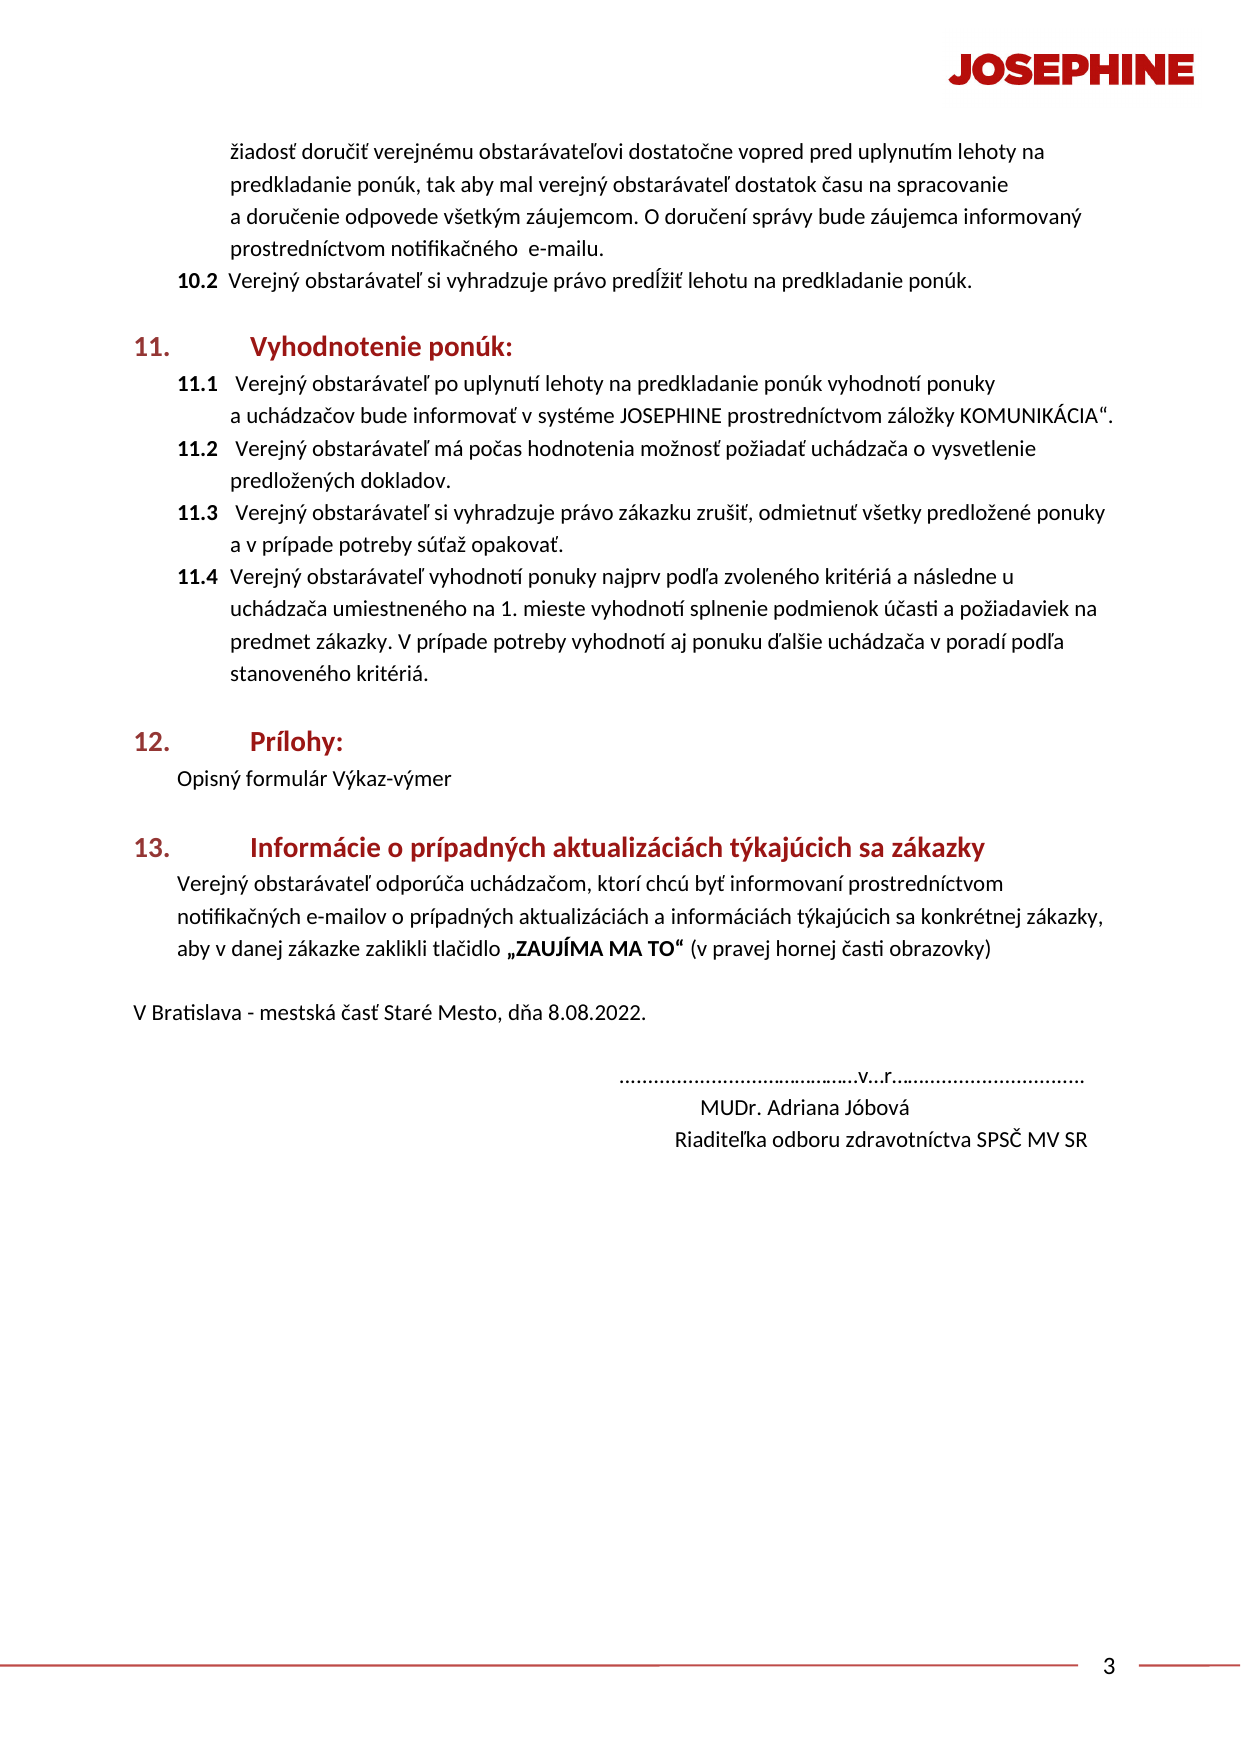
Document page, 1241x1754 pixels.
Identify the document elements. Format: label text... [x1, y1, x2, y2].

list V Bratislava - mestská časť Staré Mesto, dňa 8.08.2022. [133, 998, 1115, 1026]
text 11.1 Verejný obstarávateľ po uplynutí lehoty na predkladanie ponúk vyhodnotí ponuky a uchádzačov bude informovať v systéme JOSEPHINE prostredníctvom záložky KOMUNIKÁCIA“. [177, 369, 1115, 429]
list Vyhodnotenie ponúk: [133, 328, 1115, 364]
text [177, 137, 1115, 262]
text MUDr. Adriana Jóbová [133, 1093, 1115, 1121]
text .........................………………v…r……............................ [114, 1061, 1086, 1089]
text 11.3 Verejný obstarávateľ si vyhradzuje právo zákazku zrušiť, odmietnuť všetky predložené ponuky a v prípade potreby súťaž opakovať. [177, 498, 1115, 558]
text Opisný formulár Výkaz-výmer [177, 764, 1115, 792]
list Verejný obstarávateľ odporúča uchádzačom, ktorí chcú byť informovaní prostredníctvom notifikačných e-mailov o prípadných aktualizáciách a informáciách týkajúcich sa konkrétnej zákazky, aby v danej zákazke zaklikli tlačidlo „ZAUJÍMA MA TO“ (v pravej hornej časti obrazovky) [177, 869, 1115, 962]
text 11.4 Verejný obstarávateľ vyhodnotí ponuky najprv podľa zvoleného kritériá a následne u uchádzača umiestneného na 1. mieste vyhodnotí splnenie podmienok účasti a požiadaviek na predmet zákazky. V prípade potreby vyhodnotí aj ponuku ďalšie uchádzača v poradí podľa stanoveného kritériá. [177, 562, 1115, 687]
picture [942, 28, 1202, 108]
text Riaditeľka odboru zdravotníctva SPSČ MV SR [133, 1125, 1115, 1153]
list Prílohy: [133, 723, 1115, 759]
text 10.2 Verejný obstarávateľ si vyhradzuje právo predĺžiť lehotu na predkladanie ponúk. [177, 266, 1115, 324]
text 11.2 Verejný obstarávateľ má počas hodnotenia možnosť požiadať uchádzača o vysvetlenie predložených dokladov. [177, 434, 1115, 494]
list Informácie o prípadných aktualizáciách týkajúcich sa zákazky [133, 829, 1115, 864]
